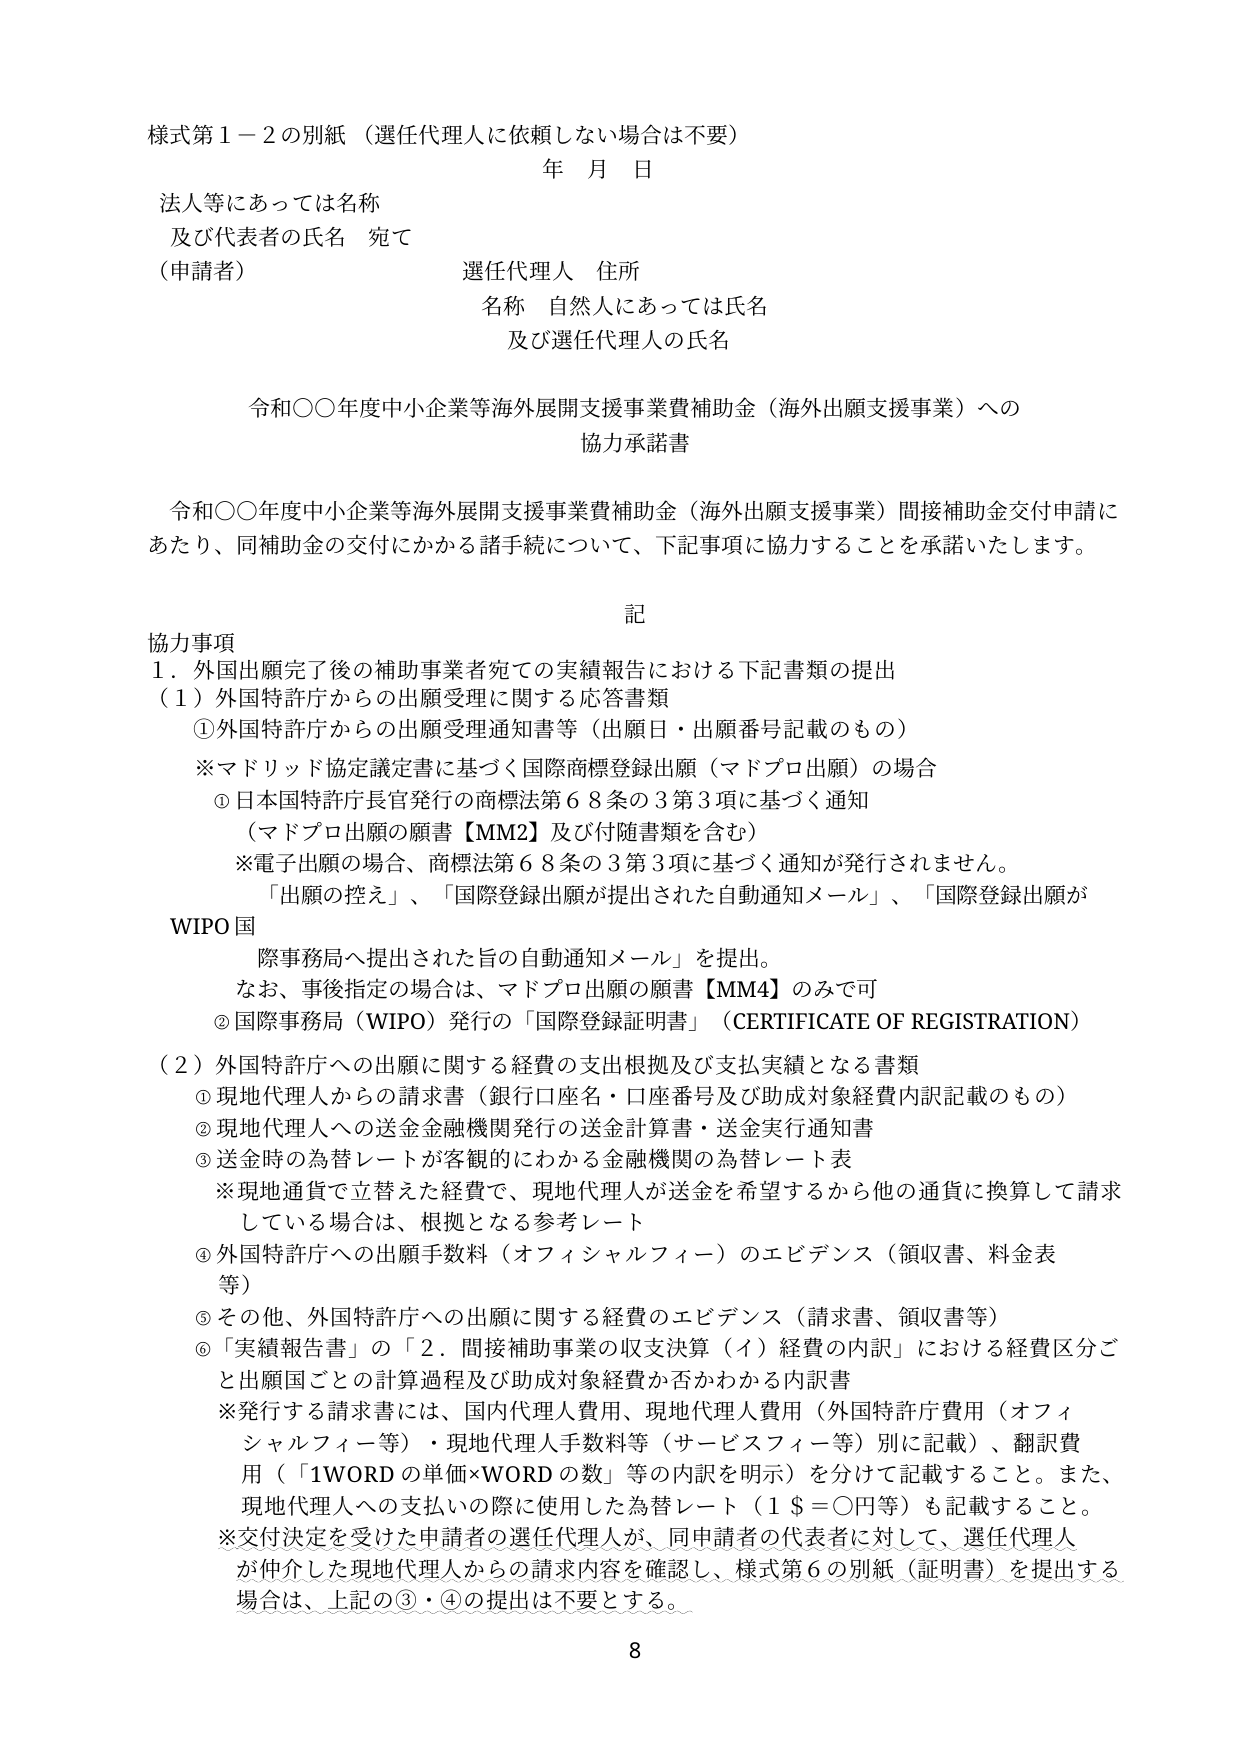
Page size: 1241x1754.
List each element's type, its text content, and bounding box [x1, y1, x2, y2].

text 年 月 日 [148, 149, 1122, 184]
text ②国際事務局（WIPO）発行の「国際登録証明書」（CERTIFICATE OF REGISTRATION） [169, 1004, 1122, 1035]
text （２）外国特許庁への出願に関する経費の支出根拠及び支払実績となる書類 [148, 1048, 1122, 1079]
text 現地代理人への支払いの際に使用した為替レート（１＄＝○円等）も記載すること。 [236, 1489, 1122, 1521]
text 及び選任代理人の氏名 [148, 321, 1122, 355]
text ※現地通貨で立替えた経費で、現地代理人が送金を希望するから他の通貨に換算して請求している場合は、根拠となる参考レート [191, 1174, 1122, 1237]
text 協力承諾書 [148, 424, 1122, 458]
text ①現地代理人からの請求書（銀行口座名・口座番号及び助成対象経費内訳記載のもの） [148, 1079, 1122, 1111]
text 協力事項 [148, 629, 1129, 657]
text （マドプロ出願の願書【MM2】及び付随書類を含む） [169, 815, 1122, 846]
text ※電子出願の場合、商標法第６８条の３第３項に基づく通知が発行されません。 [169, 846, 1122, 878]
text が仲介した現地代理人からの請求内容を確認し、様式第６の別紙（証明書）を提出する場合は、上記の③・④の提出は不要とする。 [236, 1552, 1122, 1582]
text 名称 自然人にあっては氏名 [148, 287, 1122, 321]
text が仲介した現地代理人からの請求内容を確認し、様式第６の別紙（証明書）を提出する場合は、上記の③・④の提出は不要とする。 [236, 1580, 1122, 1615]
text ※発行する請求書には、国内代理人費用、現地代理人費用（外国特許庁費用（オフィ [194, 1394, 1122, 1426]
text ※交付決定を受けた申請者の選任代理人が、同申請者の代表者に対して、選任代理人 [194, 1521, 1122, 1552]
text ※マドリッド協定議定書に基づく国際商標登録出願（マドプロ出願）の場合 [148, 752, 1122, 783]
text ③送金時の為替レートが客観的にわかる金融機関の為替レート表 [148, 1142, 1122, 1174]
text （１）外国特許庁からの出願受理に関する応答書類 [148, 684, 1129, 712]
text ⑥「実績報告書」の「２．間接補助事業の収支決算（イ）経費の内訳」における経費区分ごと出願国ごとの計算過程及び助成対象経費か否かわかる内訳書 [194, 1332, 1122, 1394]
text 記 [148, 595, 1122, 629]
text 及び代表者の氏名 宛て [148, 218, 1122, 252]
text ①外国特許庁からの出願受理通知書等（出願日・出願番号記載のもの） [148, 712, 1122, 743]
text ④外国特許庁への出願手数料（オフィシャルフィー）のエビデンス（領収書、料金表 [148, 1237, 1122, 1268]
text 令和○○年度中小企業等海外展開支援事業費補助金（海外出願支援事業）間接補助金交付申請にあたり、同補助金の交付にかかる諸手続について、下記事項に協力することを承諾いたします。 [148, 492, 1122, 561]
text 用（「1WORDの単価×WORDの数」等の内訳を明示）を分けて記載すること。また、 [194, 1458, 1122, 1489]
text なお、事後指定の場合は、マドプロ出願の願書【MM4】のみで可 [169, 972, 1122, 1004]
text ②現地代理人への送金金融機関発行の送金計算書・送金実行通知書 [148, 1111, 1122, 1142]
text ⑤その他、外国特許庁への出願に関する経費のエビデンス（請求書、領収書等） [148, 1300, 1122, 1332]
text ①日本国特許庁長官発行の商標法第６８条の３第３項に基づく通知 [169, 783, 1122, 815]
text 法人等にあっては名称 [148, 184, 1122, 218]
text 令和○○年度中小企業等海外展開支援事業費補助金（海外出願支援事業）への [148, 389, 1122, 424]
text 「出願の控え」、「国際登録出願が提出された自動通知メール」、「国際登録出願がWIPO国 [169, 878, 1122, 941]
text １．外国出願完了後の補助事業者宛ての実績報告における下記書類の提出 [148, 657, 1129, 684]
text 際事務局へ提出された旨の自動通知メール」を提出。 [169, 941, 1122, 972]
text 様式第１－２の別紙 （選任代理人に依頼しない場合は不要） [148, 118, 1122, 149]
text シャルフィー等）・現地代理人手数料等（サービスフィー等）別に記載）、翻訳費 [194, 1426, 1122, 1458]
text 等） [148, 1268, 1122, 1300]
text （申請者） 選任代理人 住所 [148, 252, 1122, 287]
